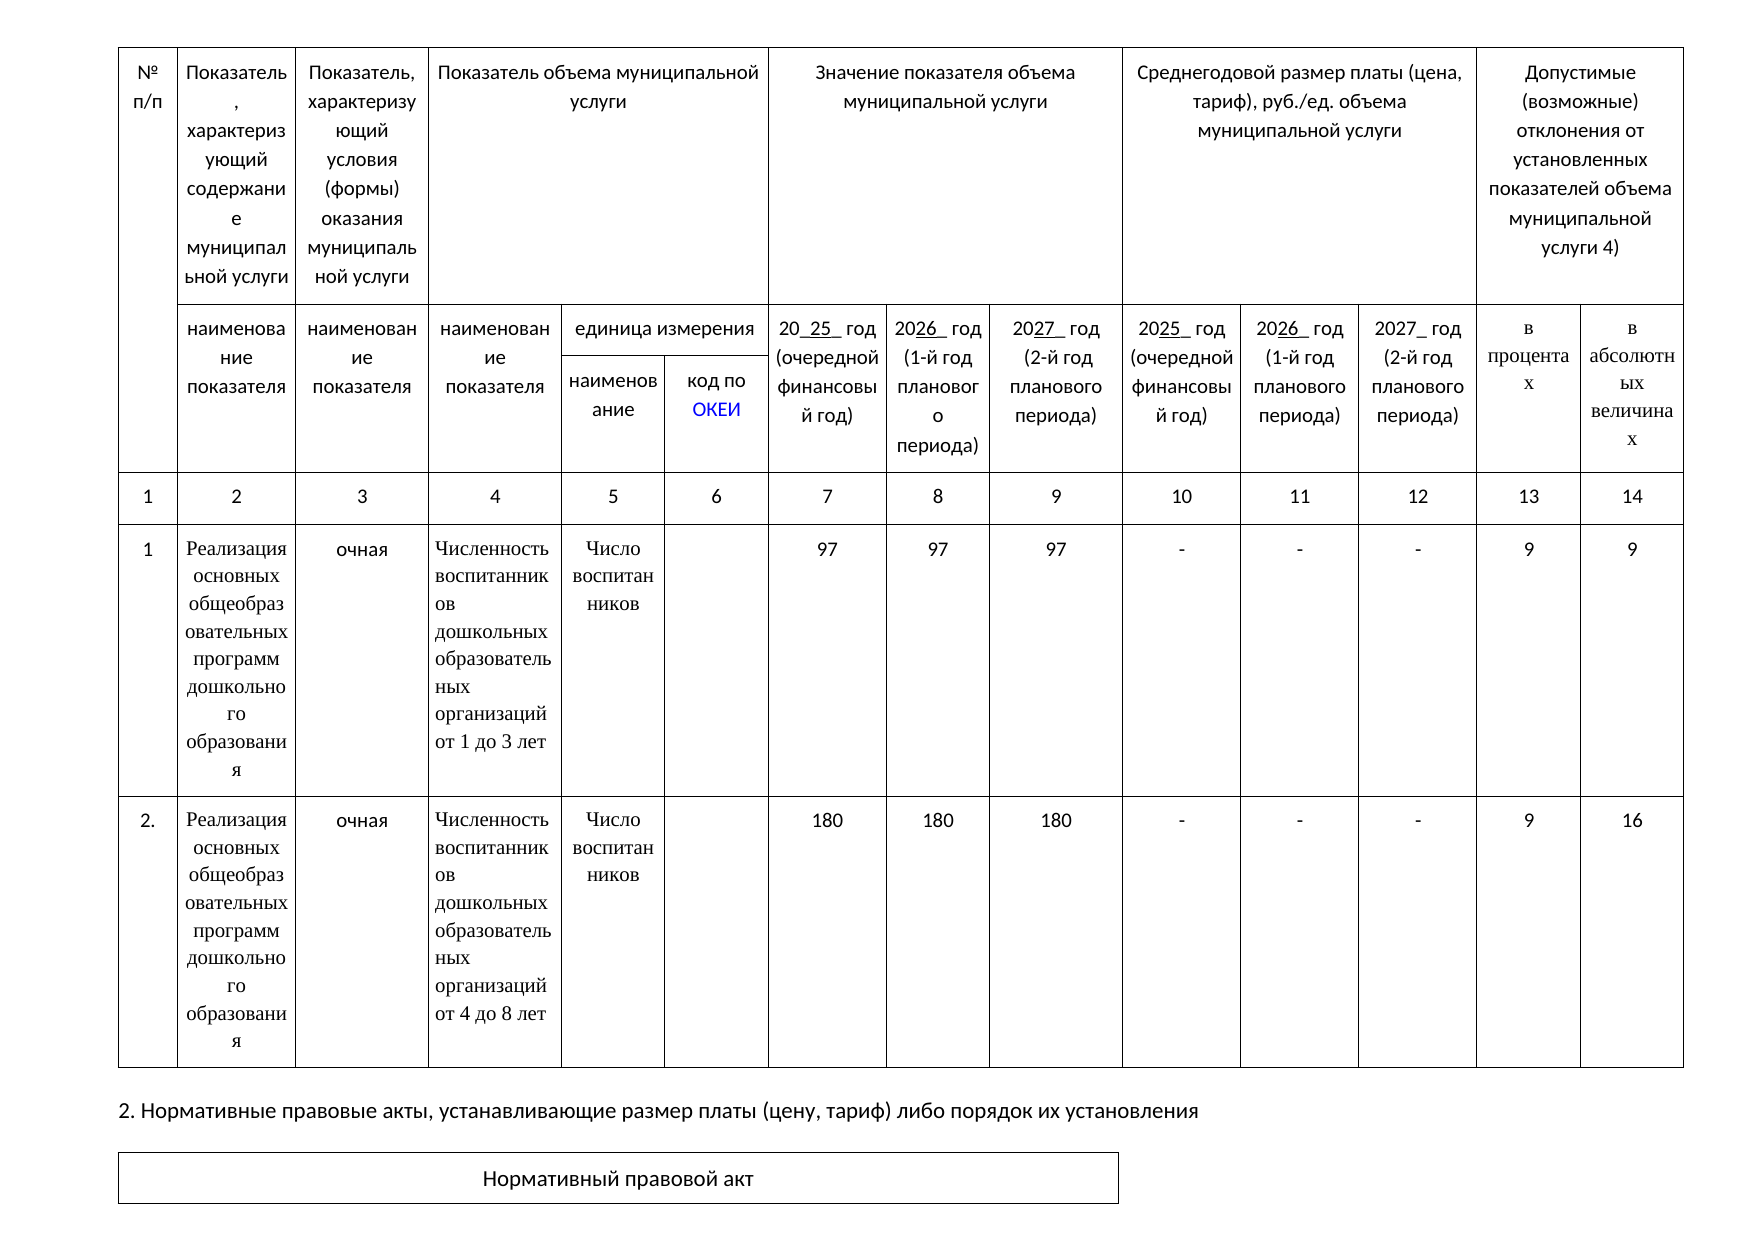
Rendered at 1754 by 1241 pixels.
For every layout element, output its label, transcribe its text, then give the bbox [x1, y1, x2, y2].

table_cell 180 [769, 797, 886, 1067]
table_cell 7 [769, 473, 886, 524]
table_cell 13 [1477, 473, 1580, 524]
table_cell - [1359, 525, 1476, 796]
table_header Показатель, характеризующий содержание муниципальной услуги [178, 48, 295, 303]
table_cell 180 [990, 797, 1122, 1067]
table_cell наименование показателя [429, 305, 561, 472]
table_cell Реализация основных общеобразовательных программ дошкольного образования [178, 797, 295, 1067]
table_cell Численность воспитанников дошкольных образовательных организаций от 4 до 8 лет [429, 797, 561, 1067]
table_cell 9 [1477, 797, 1580, 1067]
table_cell 2. [119, 797, 177, 1067]
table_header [119, 1153, 1118, 1202]
table_cell наименование [562, 356, 664, 472]
table_cell очная [296, 797, 428, 1067]
table_cell 180 [887, 797, 989, 1067]
table_cell [665, 525, 768, 796]
table_cell 5 [562, 473, 664, 524]
table_cell 2027_ год (2-й год планового периода) [990, 305, 1122, 472]
table_cell 9 [1477, 525, 1580, 796]
table_cell 97 [887, 525, 989, 796]
table_cell - [1241, 797, 1358, 1067]
table_cell Число воспитанников [562, 525, 664, 796]
table_cell 10 [1123, 473, 1240, 524]
table_cell 9 [990, 473, 1122, 524]
table_cell 6 [665, 473, 768, 524]
table_cell 9 [1581, 525, 1683, 796]
table_header Значение показателя объема муниципальной услуги [769, 48, 1122, 303]
table_cell наименование показателя [296, 305, 428, 472]
table_cell 12 [1359, 473, 1476, 524]
table_cell 11 [1241, 473, 1358, 524]
table_cell - [1123, 525, 1240, 796]
table_cell 97 [769, 525, 886, 796]
table_cell - [1123, 797, 1240, 1067]
table_cell 1 [119, 473, 177, 524]
table_header Допустимые (возможные) отклонения от установленных показателей объема муниципальной услуги 4) [1477, 48, 1683, 303]
table_cell 8 [887, 473, 989, 524]
table_cell единица измерения [562, 305, 768, 355]
table_cell 2027_ год (2-й год планового периода) [1359, 305, 1476, 472]
table_cell - [1241, 525, 1358, 796]
table_cell 2026_ год (1-й год планового периода) [1241, 305, 1358, 472]
table_cell 2026_ год (1-й год планового периода) [887, 305, 989, 472]
table_cell 14 [1581, 473, 1683, 524]
table_cell Реализация основных общеобразовательных программ дошкольного образования [178, 525, 295, 796]
table_cell 16 [1581, 797, 1683, 1067]
table_cell 20_25_ год (очередной финансовый год) [769, 305, 886, 472]
table_cell в процентах [1477, 305, 1580, 472]
table_cell очная [296, 525, 428, 796]
table_header Показатель объема муниципальной услуги [429, 48, 768, 303]
table_cell 97 [990, 525, 1122, 796]
table_cell наименование показателя [178, 305, 295, 472]
table_cell - [1359, 797, 1476, 1067]
text 2. Нормативные правовые акты, устанавливающие размер платы (цену, тариф) либо порядок их установления [118, 1096, 1636, 1124]
table_cell Число воспитанников [562, 797, 664, 1067]
table_cell 4 [429, 473, 561, 524]
table_cell 1 [119, 525, 177, 796]
table_cell Численность воспитанников дошкольных образовательных организаций от 1 до 3 лет [429, 525, 561, 796]
table_header № п/п [119, 48, 177, 472]
table_cell в абсолютных величинах [1581, 305, 1683, 472]
table_cell 3 [296, 473, 428, 524]
table_header Среднегодовой размер платы (цена, тариф), руб./ед. объема муниципальной услуги [1123, 48, 1476, 303]
table_header Показатель, характеризующий условия (формы) оказания муниципальной услуги [296, 48, 428, 303]
table_cell [665, 797, 768, 1067]
table_cell 2025_ год (очередной финансовый год) [1123, 305, 1240, 472]
table_cell код по ОКЕИ [665, 356, 768, 472]
table_cell 2 [178, 473, 295, 524]
